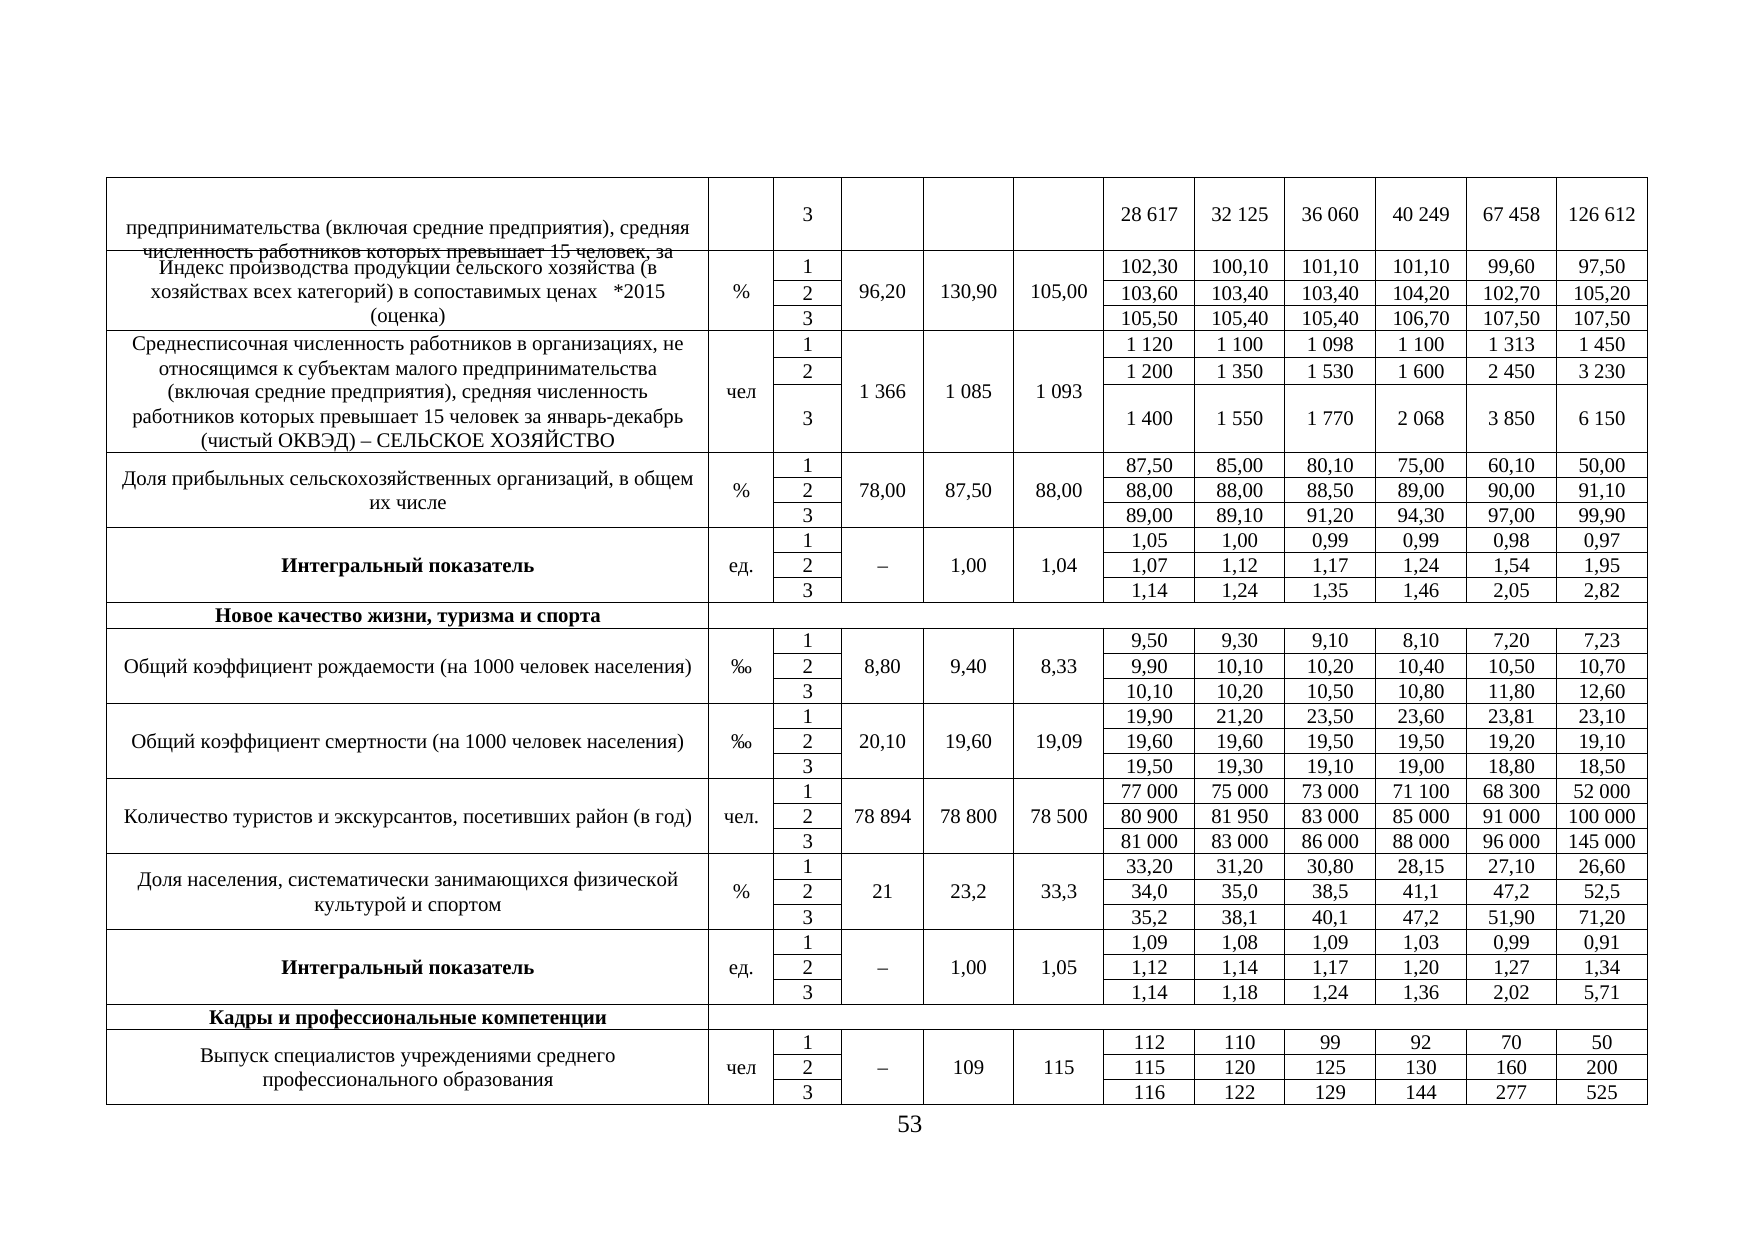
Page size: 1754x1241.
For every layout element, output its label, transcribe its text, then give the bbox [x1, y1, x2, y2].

table_cell 102,70 [1467, 281, 1556, 305]
table_cell 0,99 [1285, 528, 1375, 552]
table_cell 110 [1195, 1030, 1284, 1054]
table_cell 3 [774, 385, 841, 452]
table_cell % [709, 453, 773, 527]
table_cell 115 [1014, 1030, 1103, 1104]
table_cell 100 000 [1557, 804, 1647, 828]
table_cell 1 098 [1285, 331, 1375, 357]
table_cell 78,00 [842, 453, 923, 527]
table_cell Интегральный показатель [107, 528, 708, 602]
table_cell 8,10 [1376, 629, 1466, 652]
table_cell 1 085 [924, 331, 1013, 452]
table_cell 30,80 [1285, 854, 1375, 878]
table_cell 89,10 [1195, 503, 1284, 527]
table_cell 18,80 [1467, 754, 1556, 778]
table_cell 73 000 [1285, 779, 1375, 803]
table_cell 80 900 [1104, 804, 1194, 828]
table_cell 10,20 [1195, 679, 1284, 703]
table_cell 1,24 [1285, 980, 1375, 1004]
table_cell 1,24 [1376, 553, 1466, 577]
table_cell 6 150 [1557, 385, 1647, 452]
table_cell 2,05 [1467, 578, 1556, 602]
table_cell 91 000 [1467, 804, 1556, 828]
table_cell 80,10 [1285, 453, 1375, 477]
table_cell 1 400 [1104, 385, 1194, 452]
table_cell 0,91 [1557, 930, 1647, 954]
table_cell 2 [774, 654, 841, 678]
table_cell 60,10 [1467, 453, 1556, 477]
table_cell 8,80 [842, 629, 923, 703]
table_cell 10,50 [1285, 679, 1375, 703]
table_cell 525 [1557, 1080, 1647, 1104]
table_cell 78 800 [924, 779, 1013, 853]
table_cell 8,33 [1014, 629, 1103, 703]
table_cell 7,23 [1557, 629, 1647, 652]
table_cell 2 [774, 880, 841, 903]
table_cell – [842, 1030, 923, 1104]
table_cell 2 [774, 729, 841, 753]
table_cell 126 612 [1557, 178, 1647, 250]
table_cell 0,99 [1467, 930, 1556, 954]
table_cell 19,60 [924, 704, 1013, 778]
table_cell 3 230 [1557, 358, 1647, 383]
table_cell 52,5 [1557, 880, 1647, 903]
table_cell Доля прибыльных сельскохозяйственных организаций, в общем их числе [107, 453, 708, 527]
table_cell 88 000 [1376, 829, 1466, 853]
table_cell 19,30 [1195, 754, 1284, 778]
table_cell 20,10 [842, 704, 923, 778]
table_cell 3 [774, 1080, 841, 1104]
table_cell 50,00 [1557, 453, 1647, 477]
table_cell 1,09 [1285, 930, 1375, 954]
table_cell 1 600 [1376, 358, 1466, 383]
table_cell 1,07 [1104, 553, 1194, 577]
table_cell 120 [1195, 1055, 1284, 1079]
table_cell Общий коэффициент рождаемости (на 1000 человек населения) [107, 629, 708, 703]
table_cell 75 000 [1195, 779, 1284, 803]
table_cell 1,14 [1195, 955, 1284, 979]
table_cell 19,10 [1557, 729, 1647, 753]
table_cell 1,27 [1467, 955, 1556, 979]
table_cell – [842, 930, 923, 1004]
table_cell 19,90 [1104, 704, 1194, 728]
table_cell 50 [1557, 1030, 1647, 1054]
table_cell Выпуск специалистов учреждениями среднего профессионального образования [107, 1030, 708, 1104]
table_cell 1,05 [1104, 528, 1194, 552]
table_cell 28 617 [1104, 178, 1194, 250]
table_cell чел. [709, 779, 773, 853]
table_cell 83 000 [1195, 829, 1284, 853]
table_cell 90,00 [1467, 478, 1556, 502]
table_cell 105,20 [1557, 281, 1647, 305]
table_cell 116 [1104, 1080, 1194, 1104]
table_cell 130,90 [924, 251, 1013, 330]
table_cell 10,10 [1195, 654, 1284, 678]
table_cell 103,40 [1195, 281, 1284, 305]
table_cell 1 550 [1195, 385, 1284, 452]
table_cell 10,70 [1557, 654, 1647, 678]
table_cell 99,90 [1557, 503, 1647, 527]
table_cell 40,1 [1285, 905, 1375, 929]
table_cell 1 [774, 704, 841, 728]
table_cell 3 [774, 905, 841, 929]
table_cell 1 [774, 331, 841, 357]
table_cell 94,30 [1376, 503, 1466, 527]
table_cell 52 000 [1557, 779, 1647, 803]
table_cell 107,50 [1557, 306, 1647, 330]
table_cell 91,10 [1557, 478, 1647, 502]
table_cell 1,12 [1104, 955, 1194, 979]
table_cell 10,40 [1376, 654, 1466, 678]
table_cell 23,60 [1376, 704, 1466, 728]
table_cell 1,00 [1195, 528, 1284, 552]
table_cell 2,02 [1467, 980, 1556, 1004]
table_cell 1 100 [1195, 331, 1284, 357]
table_cell чел [709, 1030, 773, 1104]
table_cell 81 000 [1104, 829, 1194, 853]
table_cell 2 068 [1376, 385, 1466, 452]
table_cell 1,00 [924, 930, 1013, 1004]
table_cell 89,00 [1376, 478, 1466, 502]
table_cell 103,60 [1104, 281, 1194, 305]
table_cell 7,20 [1467, 629, 1556, 652]
table_cell Новое качество жизни, туризма и спорта [107, 603, 708, 627]
table_cell 101,10 [1285, 251, 1375, 280]
table_cell 1,03 [1376, 930, 1466, 954]
table_cell 85,00 [1195, 453, 1284, 477]
table_cell ед. [709, 930, 773, 1004]
table_cell 1 530 [1285, 358, 1375, 383]
table_cell 75,00 [1376, 453, 1466, 477]
table_cell 105,40 [1285, 306, 1375, 330]
table_cell ‰ [709, 629, 773, 703]
table_cell 3 [774, 980, 841, 1004]
table_cell 91,20 [1285, 503, 1375, 527]
table_cell 1 770 [1285, 385, 1375, 452]
table_cell % [709, 251, 773, 330]
table_cell 2 [774, 1055, 841, 1079]
table_cell 1,46 [1376, 578, 1466, 602]
table_cell 106,70 [1376, 306, 1466, 330]
table_cell Индекс производства продукции сельского хозяйства (в хозяйствах всех категорий) в сопоставимых ценах *2015 (оценка) [107, 251, 708, 330]
table_cell 19,50 [1285, 729, 1375, 753]
table_cell 40 249 [1376, 178, 1466, 250]
table_cell 1 [774, 251, 841, 280]
table_cell 19,60 [1195, 729, 1284, 753]
table_cell 99 [1285, 1030, 1375, 1054]
table_cell 47,2 [1467, 880, 1556, 903]
table_cell 2 [774, 955, 841, 979]
table_cell 0,97 [1557, 528, 1647, 552]
table_cell 38,1 [1195, 905, 1284, 929]
table_cell 9,30 [1195, 629, 1284, 652]
table_cell 51,90 [1467, 905, 1556, 929]
table_cell 2 [774, 358, 841, 383]
table_cell Общий коэффициент смертности (на 1000 человек населения) [107, 704, 708, 778]
table_cell [709, 603, 1647, 627]
table_cell 3 [774, 178, 841, 250]
table_cell [709, 1005, 1647, 1029]
table_cell 1,36 [1376, 980, 1466, 1004]
table_cell 3 [774, 829, 841, 853]
table_cell 1 [774, 629, 841, 652]
table_cell 3 [774, 578, 841, 602]
table_cell 83 000 [1285, 804, 1375, 828]
table_cell 145 000 [1557, 829, 1647, 853]
table_cell 1,09 [1104, 930, 1194, 954]
table_cell 105,40 [1195, 306, 1284, 330]
table_cell 1,54 [1467, 553, 1556, 577]
table_cell 11,80 [1467, 679, 1556, 703]
table_cell 28,15 [1376, 854, 1466, 878]
table_cell 1,14 [1104, 980, 1194, 1004]
table_cell 5,71 [1557, 980, 1647, 1004]
table_cell 0,98 [1467, 528, 1556, 552]
table_cell 129 [1285, 1080, 1375, 1104]
table_cell 89,00 [1104, 503, 1194, 527]
table_cell 9,10 [1285, 629, 1375, 652]
table_cell 87,50 [924, 453, 1013, 527]
table_cell 1 120 [1104, 331, 1194, 357]
table_cell 1,34 [1557, 955, 1647, 979]
table_cell 87,50 [1104, 453, 1194, 477]
table_cell 32 125 [1195, 178, 1284, 250]
table_cell 105,00 [1014, 251, 1103, 330]
table_cell 99,60 [1467, 251, 1556, 280]
table_cell 1,17 [1285, 955, 1375, 979]
table_cell 277 [1467, 1080, 1556, 1104]
table_cell 1,04 [1014, 528, 1103, 602]
table_cell 3 850 [1467, 385, 1556, 452]
table_cell 34,0 [1104, 880, 1194, 903]
table_cell 1 [774, 453, 841, 477]
table_cell 1,14 [1104, 578, 1194, 602]
table_cell 96,20 [842, 251, 923, 330]
table_cell Среднесписочная численность работников в организациях, не относящимся к субъектам малого предпринимательства (включая средние предприятия), средняя численность работников которых превышает 15 человек за январь-декабрь (чистый ОКВЭД) – СЕЛЬСКОЕ ХОЗЯЙСТВО [107, 331, 708, 452]
table_cell 31,20 [1195, 854, 1284, 878]
table_cell 19,20 [1467, 729, 1556, 753]
table_cell 9,90 [1104, 654, 1194, 678]
table_cell Доля населения, систематически занимающихся физической культурой и спортом [107, 854, 708, 929]
table_cell ед. [709, 528, 773, 602]
table_cell 97,00 [1467, 503, 1556, 527]
table_cell 3 [774, 679, 841, 703]
table_cell 1,35 [1285, 578, 1375, 602]
table_cell 88,00 [1195, 478, 1284, 502]
table_cell Интегральный показатель [107, 930, 708, 1004]
table_cell 130 [1376, 1055, 1466, 1079]
table_cell 27,10 [1467, 854, 1556, 878]
table_cell 35,0 [1195, 880, 1284, 903]
table_cell чел [709, 331, 773, 452]
table_cell 19,60 [1104, 729, 1194, 753]
table_cell 78 500 [1014, 779, 1103, 853]
table_cell 1,17 [1285, 553, 1375, 577]
table_cell 23,10 [1557, 704, 1647, 728]
table_cell Кадры и профессиональные компетенции [107, 1005, 708, 1029]
table_cell 1,20 [1376, 955, 1466, 979]
table_cell 109 [924, 1030, 1013, 1104]
table_cell 92 [1376, 1030, 1466, 1054]
table_cell 78 894 [842, 779, 923, 853]
table_cell 19,50 [1376, 729, 1466, 753]
table_cell ‰ [709, 704, 773, 778]
table_cell 122 [1195, 1080, 1284, 1104]
table_cell 1 [774, 779, 841, 803]
table_cell 1 200 [1104, 358, 1194, 383]
table_cell 103,40 [1285, 281, 1375, 305]
table_cell 97,50 [1557, 251, 1647, 280]
table_cell 2 [774, 281, 841, 305]
table_cell 1 [774, 930, 841, 954]
table_cell 19,10 [1285, 754, 1375, 778]
table_cell 41,1 [1376, 880, 1466, 903]
table_cell 104,20 [1376, 281, 1466, 305]
table_cell 23,2 [924, 854, 1013, 929]
table_cell 88,00 [1104, 478, 1194, 502]
table_cell 200 [1557, 1055, 1647, 1079]
table_cell 10,10 [1104, 679, 1194, 703]
table_cell 3 [774, 306, 841, 330]
table_cell 33,20 [1104, 854, 1194, 878]
table_cell 2 450 [1467, 358, 1556, 383]
table_cell 96 000 [1467, 829, 1556, 853]
table_cell 2 [774, 553, 841, 577]
table_cell 38,5 [1285, 880, 1375, 903]
table_cell 112 [1104, 1030, 1194, 1054]
table_cell 81 950 [1195, 804, 1284, 828]
table_cell 1 [774, 1030, 841, 1054]
table_cell 19,09 [1014, 704, 1103, 778]
table_cell 77 000 [1104, 779, 1194, 803]
table_cell 1 450 [1557, 331, 1647, 357]
table_cell 1 [774, 528, 841, 552]
table_cell 160 [1467, 1055, 1556, 1079]
table_cell 1,12 [1195, 553, 1284, 577]
table_cell 1 313 [1467, 331, 1556, 357]
table_cell 1,08 [1195, 930, 1284, 954]
table_cell 47,2 [1376, 905, 1466, 929]
table_cell 1,05 [1014, 930, 1103, 1004]
table_cell 1,18 [1195, 980, 1284, 1004]
table_cell 18,50 [1557, 754, 1647, 778]
table_cell 3 [774, 503, 841, 527]
table_cell 23,81 [1467, 704, 1556, 728]
table_cell 1,00 [924, 528, 1013, 602]
table_cell – [842, 528, 923, 602]
table_cell 88,50 [1285, 478, 1375, 502]
table_cell 36 060 [1285, 178, 1375, 250]
table_cell 107,50 [1467, 306, 1556, 330]
table_cell 67 458 [1467, 178, 1556, 250]
table_cell 105,50 [1104, 306, 1194, 330]
table_cell 33,3 [1014, 854, 1103, 929]
table_cell 0,99 [1376, 528, 1466, 552]
table_cell % [709, 854, 773, 929]
table_cell 1 093 [1014, 331, 1103, 452]
table_cell 86 000 [1285, 829, 1375, 853]
table_cell 12,60 [1557, 679, 1647, 703]
table_cell 23,50 [1285, 704, 1375, 728]
table_cell 1,24 [1195, 578, 1284, 602]
table_cell 1 [774, 854, 841, 878]
table_cell 10,20 [1285, 654, 1375, 678]
table_cell 68 300 [1467, 779, 1556, 803]
table_cell 115 [1104, 1055, 1194, 1079]
table_cell 2,82 [1557, 578, 1647, 602]
table_cell 2 [774, 478, 841, 502]
table_cell 100,10 [1195, 251, 1284, 280]
table_cell 3 [774, 754, 841, 778]
table_cell 102,30 [1104, 251, 1194, 280]
table_cell 125 [1285, 1055, 1375, 1079]
table_cell 10,80 [1376, 679, 1466, 703]
table_cell 35,2 [1104, 905, 1194, 929]
table_cell 1 350 [1195, 358, 1284, 383]
table_cell 71,20 [1557, 905, 1647, 929]
table_cell 1 100 [1376, 331, 1466, 357]
table_cell 10,50 [1467, 654, 1556, 678]
table_cell 1,95 [1557, 553, 1647, 577]
table_cell 19,50 [1104, 754, 1194, 778]
table_cell 21 [842, 854, 923, 929]
table_cell 88,00 [1014, 453, 1103, 527]
table_cell 2 [774, 804, 841, 828]
table_cell 71 100 [1376, 779, 1466, 803]
table_cell 101,10 [1376, 251, 1466, 280]
table_cell 26,60 [1557, 854, 1647, 878]
table_cell 70 [1467, 1030, 1556, 1054]
table_cell 1 366 [842, 331, 923, 452]
table_cell 21,20 [1195, 704, 1284, 728]
table_cell 85 000 [1376, 804, 1466, 828]
table_cell 144 [1376, 1080, 1466, 1104]
table_cell 9,40 [924, 629, 1013, 703]
table_cell Количество туристов и экскурсантов, посетивших район (в год) [107, 779, 708, 853]
table_cell 19,00 [1376, 754, 1466, 778]
table_cell 9,50 [1104, 629, 1194, 652]
